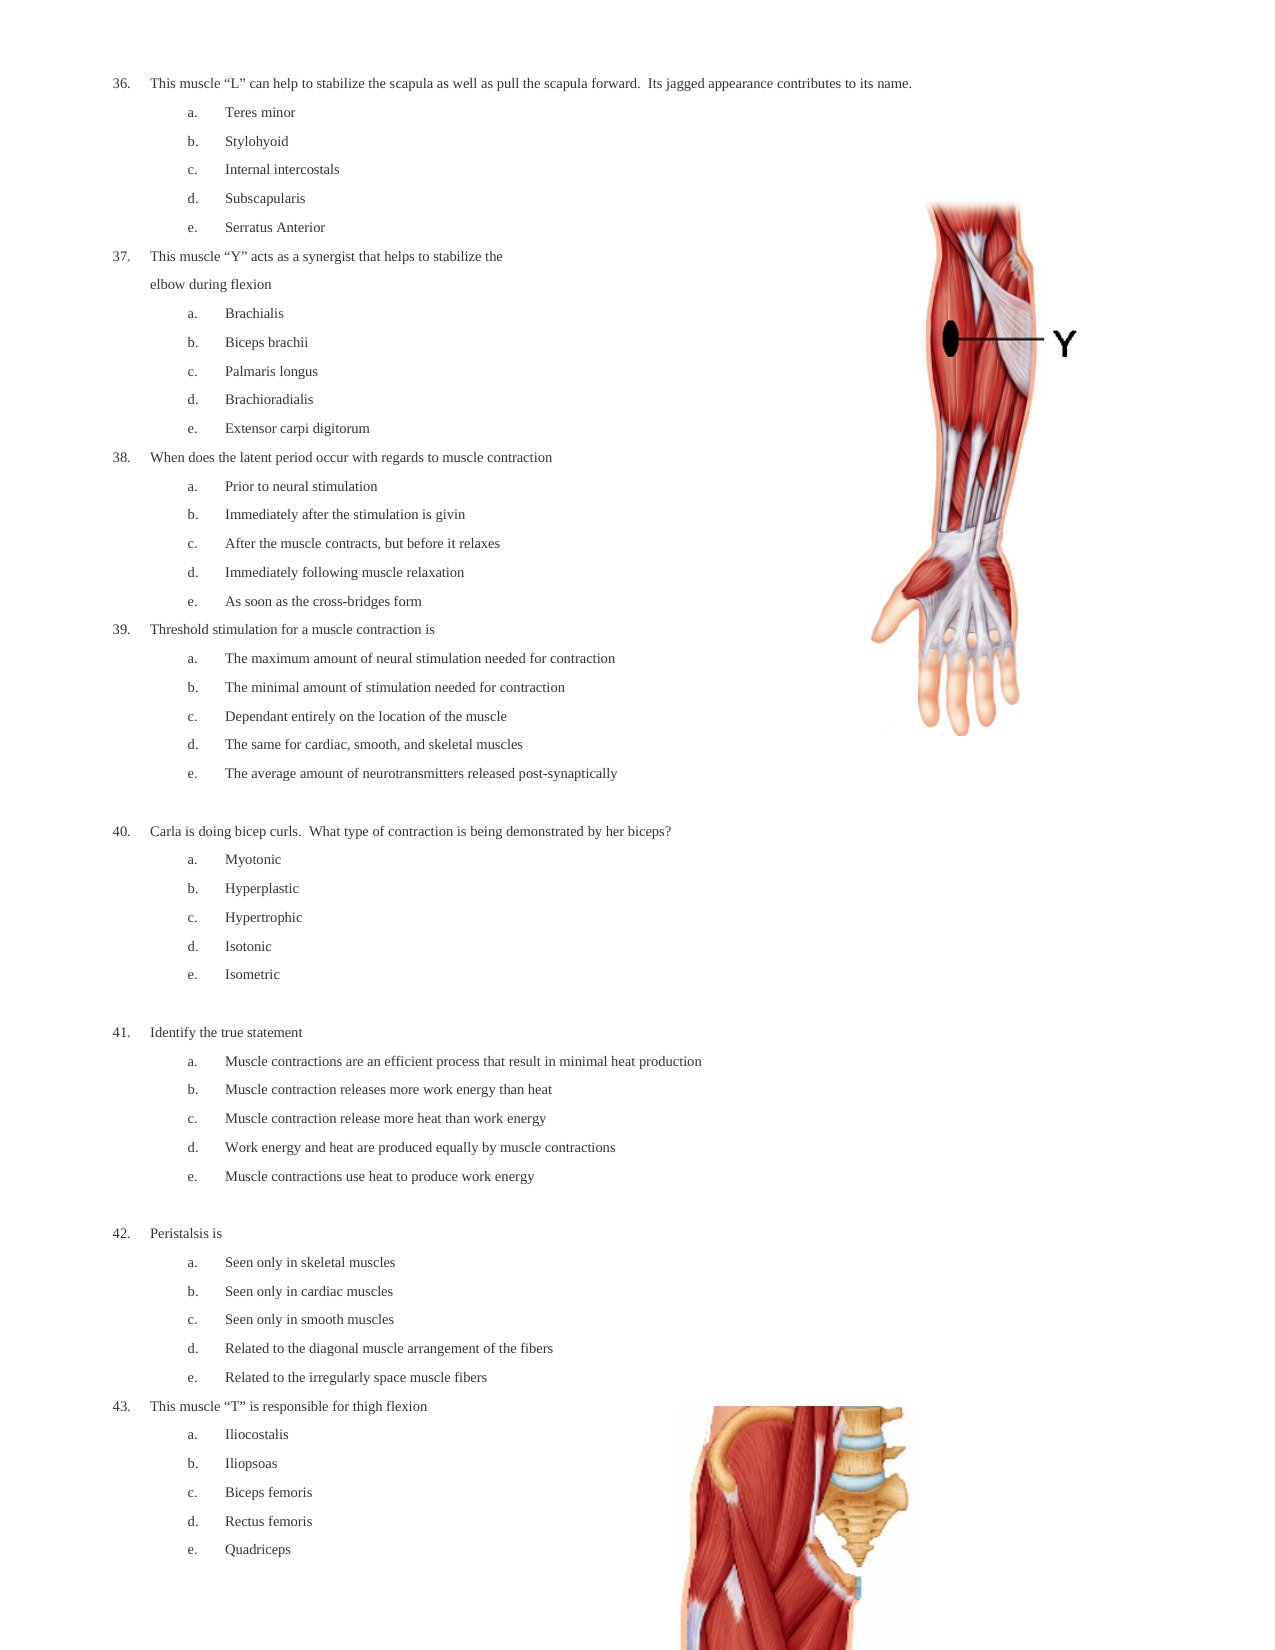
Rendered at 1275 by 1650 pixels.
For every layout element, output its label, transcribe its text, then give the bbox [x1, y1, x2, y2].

list Identify the true statement [112, 1024, 1200, 1052]
list Myotonic [187, 851, 1200, 880]
list After the muscle contracts, but before it relaxes [187, 535, 1200, 564]
list The same for cardiac, smooth, and skeletal muscles [187, 736, 1200, 765]
list The maximum amount of neural stimulation needed for contraction [187, 650, 1200, 679]
list Brachioradialis [187, 391, 1200, 420]
list When does the latent period occur with regards to muscle contraction [112, 449, 1200, 477]
list This muscle “L” can help to stabilize the scapula as well as pull the scapula forward. Its jagged appearance contributes to its name. [112, 75, 1200, 104]
picture [678, 1570, 918, 1650]
list Seen only in cardiac muscles [187, 1282, 1200, 1311]
list Teres minor [187, 104, 1200, 132]
list Immediately after the stimulation is givin [187, 506, 1200, 535]
list Carla is doing bicep curls. What type of contraction is being demonstrated by her biceps? [112, 822, 1200, 851]
list Related to the diagonal muscle arrangement of the fibers [187, 1340, 1200, 1369]
list Immediately following muscle relaxation [187, 564, 1200, 592]
list Seen only in smooth muscles [187, 1311, 1200, 1340]
list Internal intercostals [187, 161, 1200, 190]
list This muscle “Y” acts as a synergist that helps to stabilize the elbow during flexion [112, 247, 1200, 305]
list Prior to neural stimulation [187, 477, 1200, 506]
list Iliocostalis [187, 1426, 1200, 1455]
list Quadriceps [187, 1541, 1200, 1570]
list Isotonic [187, 937, 1200, 966]
list Subscapularis [187, 190, 1200, 219]
list Peristalsis is [112, 1225, 1200, 1254]
list Muscle contraction releases more work energy than heat [187, 1081, 1200, 1110]
list Rectus femoris [187, 1512, 1200, 1541]
list Muscle contractions use heat to produce work energy [187, 1167, 1200, 1196]
list Biceps femoris [187, 1484, 1200, 1512]
list The minimal amount of stimulation needed for contraction [187, 679, 1200, 707]
list Brachialis [187, 305, 1200, 334]
list This muscle “T” is responsible for thigh flexion [112, 1397, 1200, 1426]
list Related to the irregularly space muscle fibers [187, 1369, 1200, 1397]
list Threshold stimulation for a muscle contraction is [112, 621, 1200, 650]
list Iliopsoas [187, 1455, 1200, 1484]
list Stylohyoid [187, 132, 1200, 161]
list The average amount of neurotransmitters released post-synaptically [187, 765, 1200, 794]
list Work energy and heat are produced equally by muscle contractions [187, 1139, 1200, 1167]
list Hypertrophic [187, 909, 1200, 937]
list Biceps brachii [187, 334, 1200, 362]
list Serratus Anterior [187, 219, 1200, 247]
list Muscle contractions are an efficient process that result in minimal heat production [187, 1052, 1200, 1081]
list Isometric [187, 966, 1200, 995]
list Palmaris longus [187, 362, 1200, 391]
list Extensor carpi digitorum [187, 420, 1200, 449]
list Seen only in skeletal muscles [187, 1254, 1200, 1282]
list Dependant entirely on the location of the muscle [187, 707, 1200, 736]
list Muscle contraction release more heat than work energy [187, 1110, 1200, 1139]
list As soon as the cross-bridges form [187, 592, 1200, 621]
list Hyperplastic [187, 880, 1200, 909]
